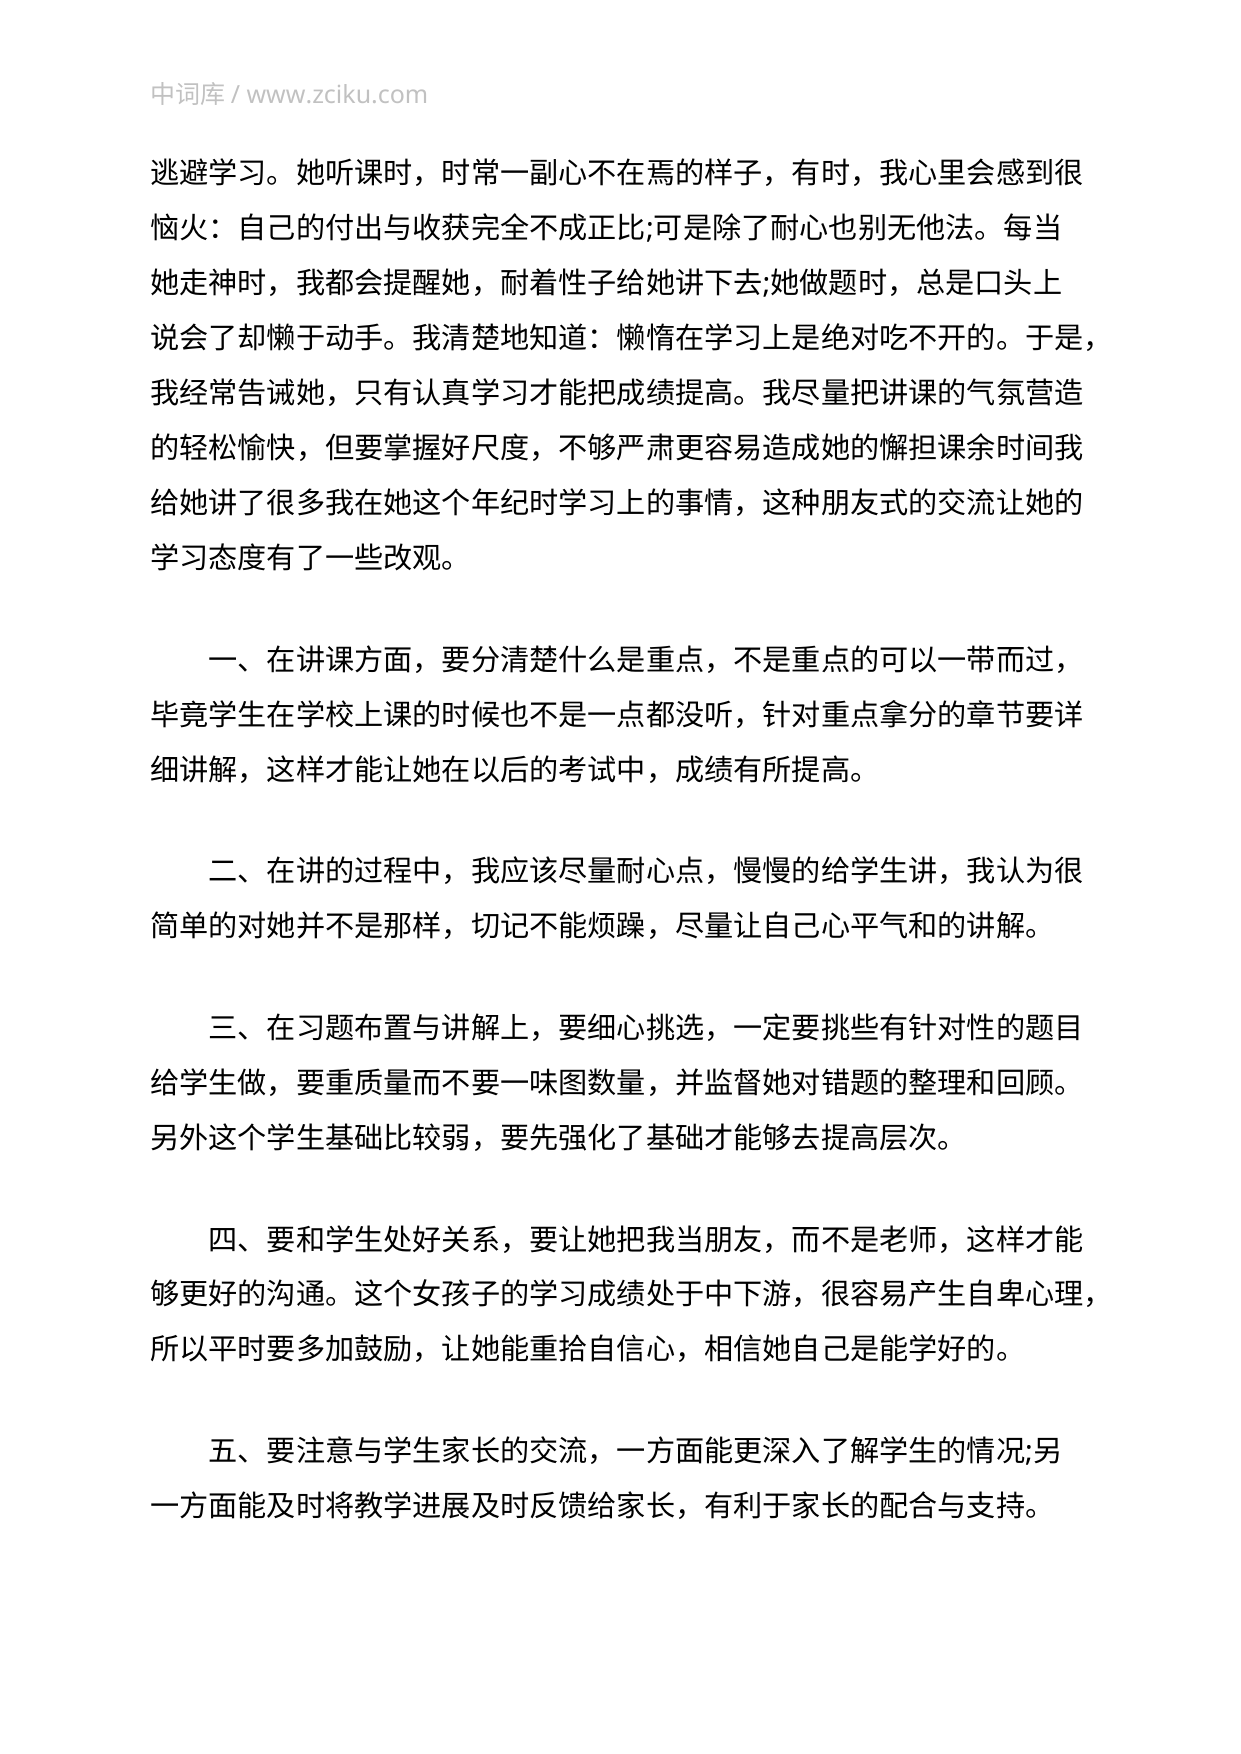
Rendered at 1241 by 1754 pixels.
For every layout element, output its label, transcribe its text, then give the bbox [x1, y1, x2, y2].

text 五、要注意与学生家长的交流，一方面能更深入了解学生的情况;另一方面能及时将教学进展及时反馈给家长，有利于家长的配合与支持。 [150, 1428, 1090, 1525]
text 三、在习题布置与讲解上，要细心挑选，一定要挑些有针对性的题目给学生做，要重质量而不要一味图数量，并监督她对错题的整理和回顾。另外这个学生基础比较弱，要先强化了基础才能够去提高层次。 [150, 1004, 1090, 1157]
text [150, 150, 1090, 577]
text 二、在讲的过程中，我应该尽量耐心点，慢慢的给学生讲，我认为很简单的对她并不是那样，切记不能烦躁，尽量让自己心平气和的讲解。 [150, 848, 1090, 945]
text 一、在讲课方面，要分清楚什么是重点，不是重点的可以一带而过，毕竟学生在学校上课的时候也不是一点都没听，针对重点拿分的章节要详细讲解，这样才能让她在以后的考试中，成绩有所提高。 [150, 636, 1090, 788]
text 四、要和学生处好关系，要让她把我当朋友，而不是老师，这样才能够更好的沟通。这个女孩子的学习成绩处于中下游，很容易产生自卑心理，所以平时要多加鼓励，让她能重拾自信心，相信她自己是能学好的。 [150, 1216, 1090, 1368]
